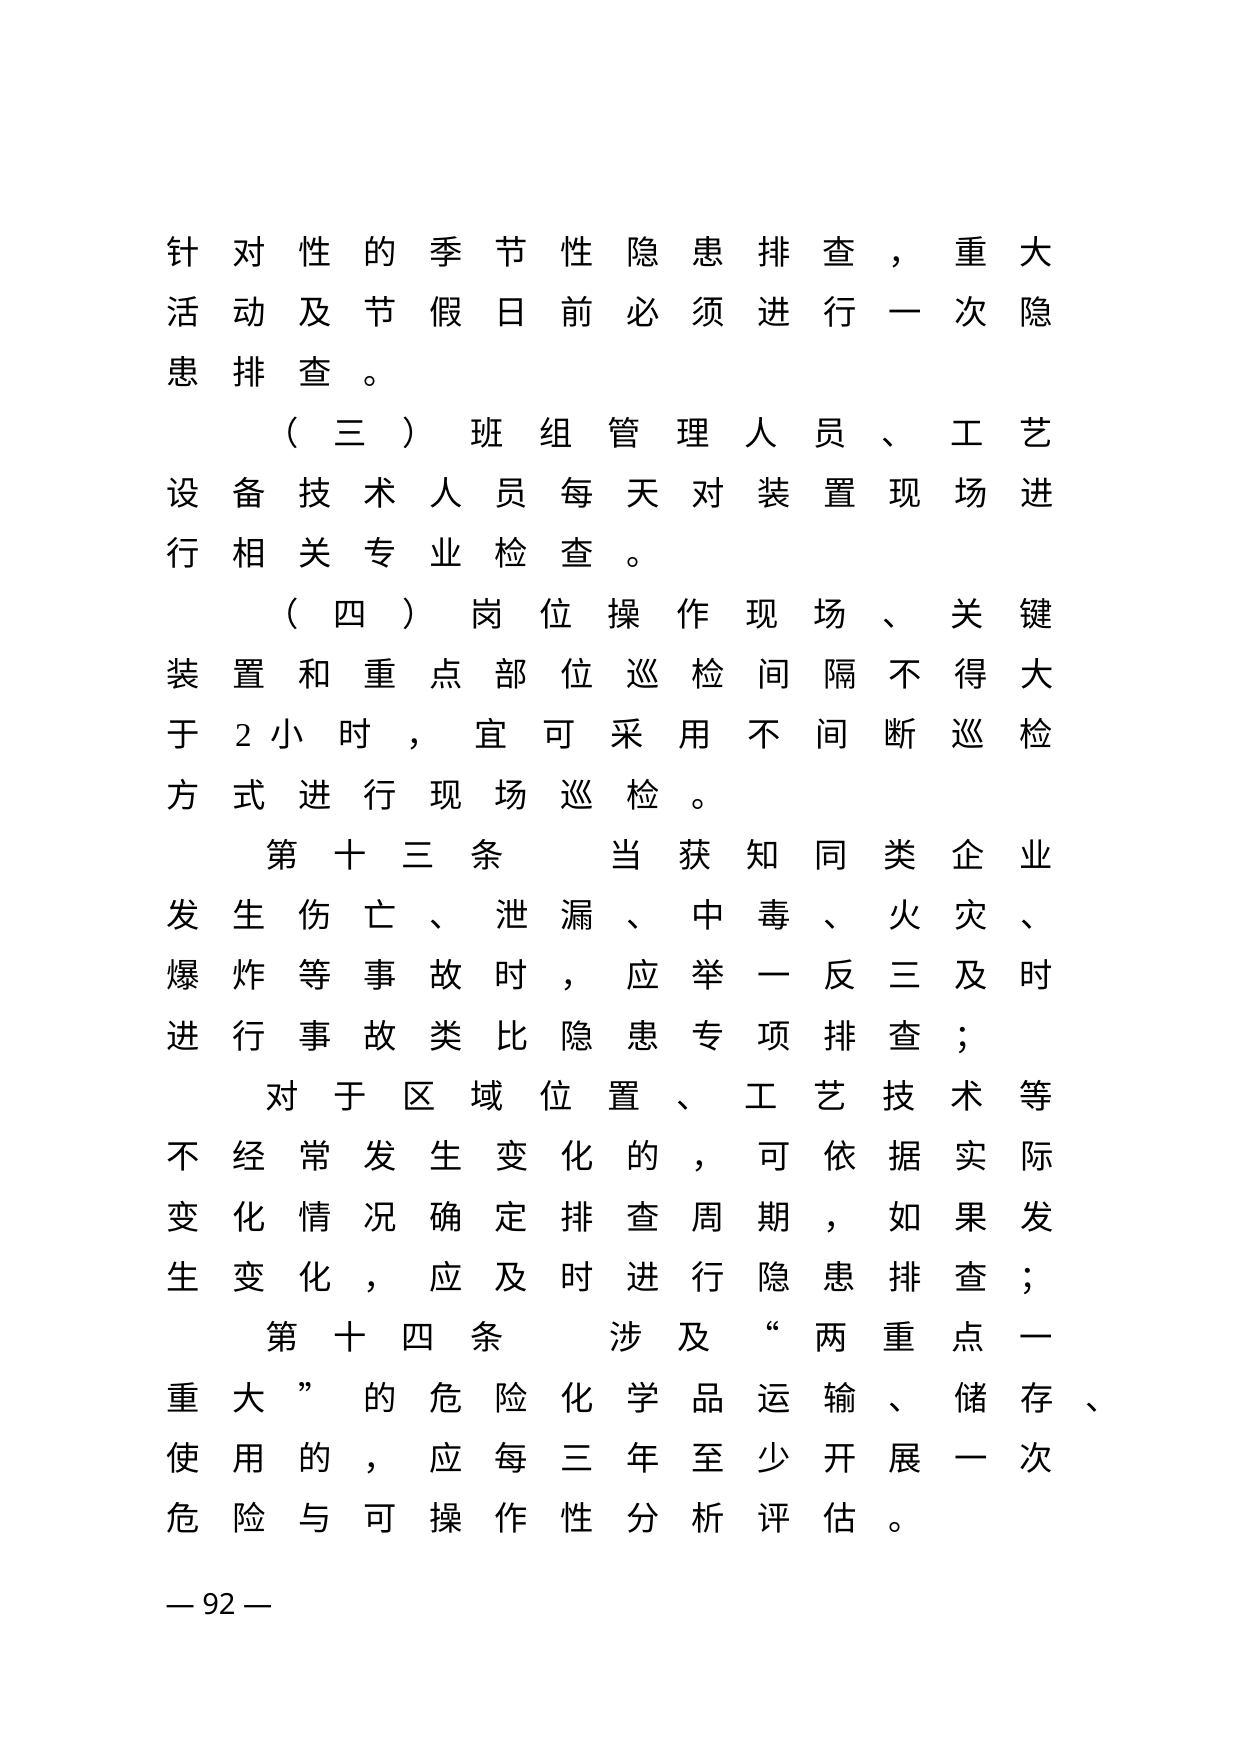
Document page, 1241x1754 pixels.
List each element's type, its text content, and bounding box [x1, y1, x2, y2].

text 对于区域位置、工艺技术等不经常发生变化的，可依据实际变化情况确定排查周期，如果发生变化，应及时进行隐患排查； [167, 1064, 1085, 1305]
text （四）岗位操作现场、关键装置和重点部位巡检间隔不得大于2小时，宜可采用不间断巡检方式进行现场巡检。 [167, 581, 1085, 823]
text （三）班组管理人员、工艺设备技术人员每天对装置现场进行相关专业检查。 [167, 400, 1085, 581]
text 第十四条 涉及“两重点一重大”的危险化学品运输、储存、使用的，应每三年至少开展一次危险与可操作性分析评估。 [167, 1305, 1085, 1546]
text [167, 219, 1085, 400]
text 第十三条 当获知同类企业发生伤亡、泄漏、中毒、火灾、爆炸等事故时，应举一反三及时进行事故类比隐患专项排查； [167, 823, 1085, 1064]
